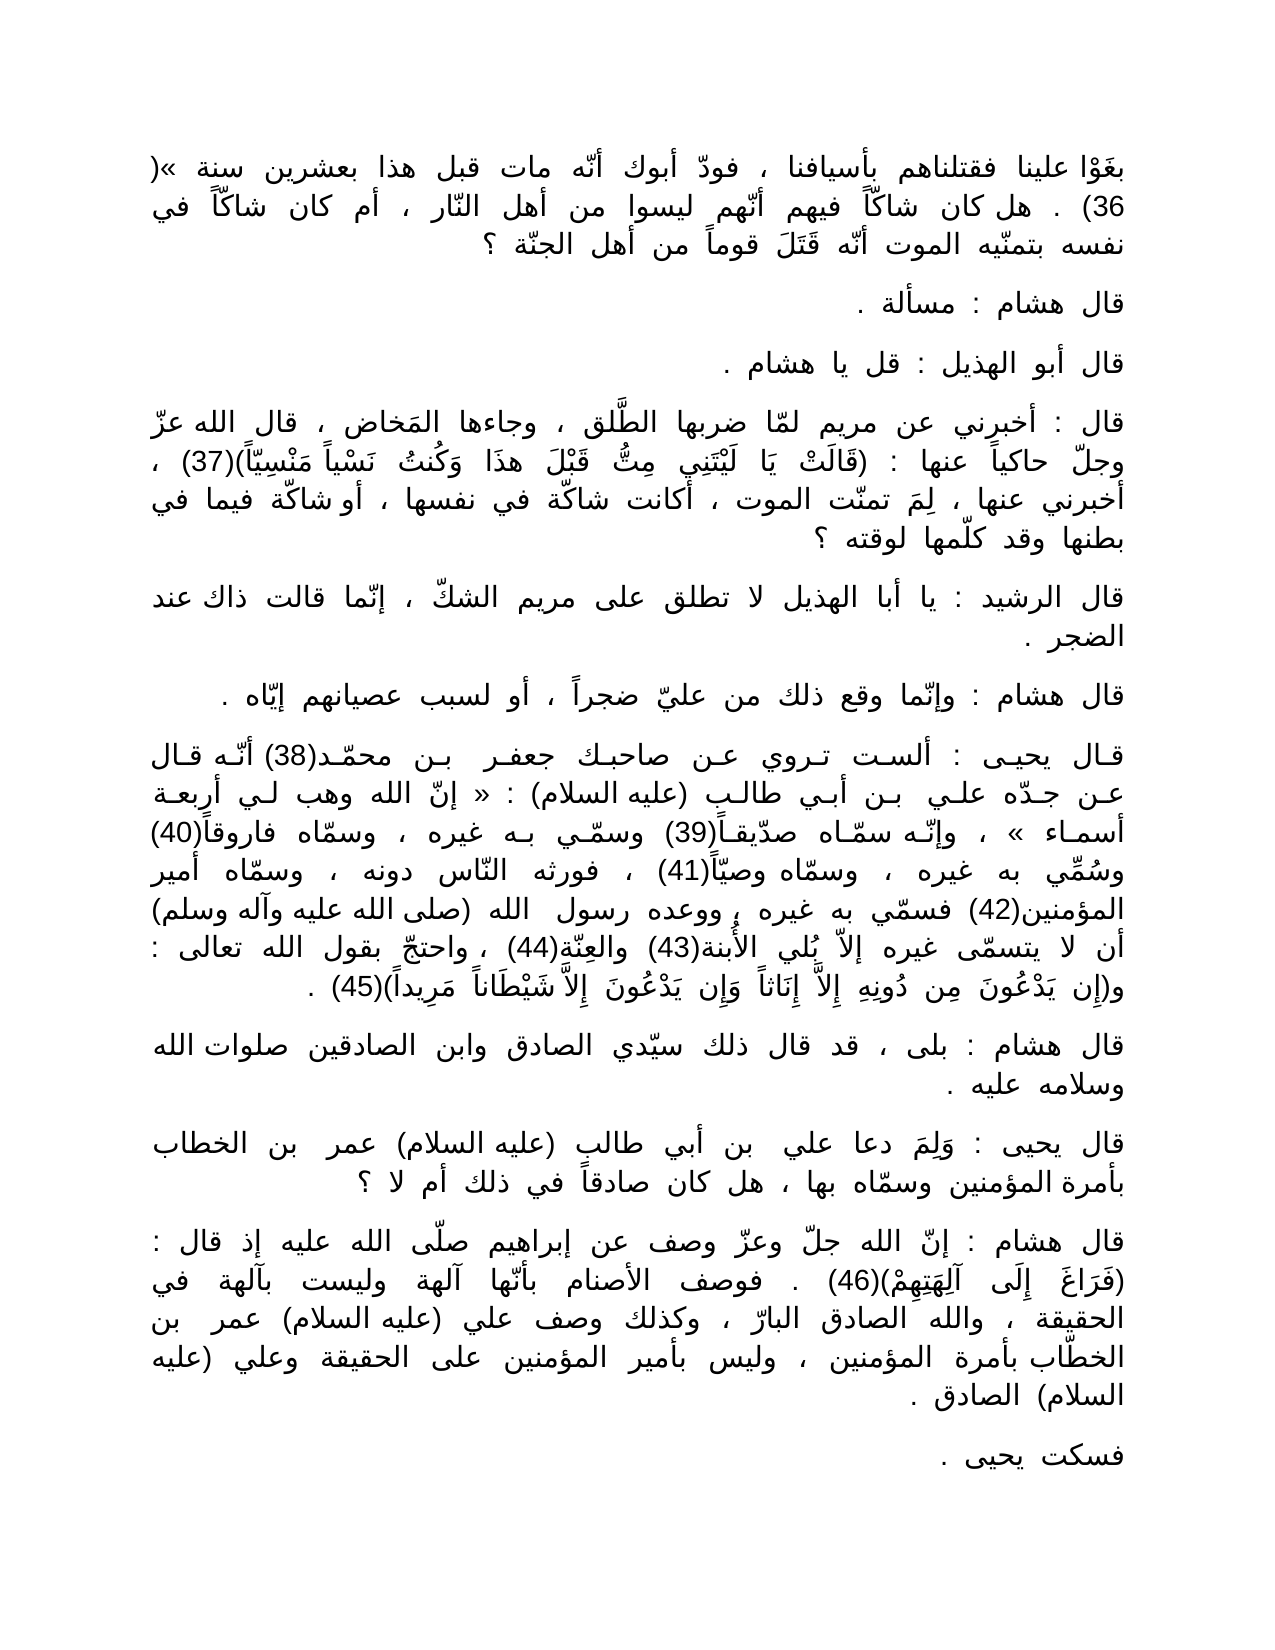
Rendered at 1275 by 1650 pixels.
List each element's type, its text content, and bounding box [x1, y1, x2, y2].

text قال هشام : إنّ الله جلّ وعزّ وصف عن إبراهيم صلّى الله عليه إذ قال : (فَرَاغَ إِلَى آلِهَتِهِمْ)(46) . فوصف الأصنام بأنّها آلهة وليست بآلهة في الحقيقة ، والله الصادق البارّ ، وكذلك وصف علي (عليه السلام) عمر بن الخطّاب بأمرة المؤمنين ، وليس بأمير المؤمنين على الحقيقة وعلي (عليه السلام) الصادق . [150, 1224, 1125, 1412]
text قـال يحيـى : ألسـت تـروي عـن صاحبـك جعفـر بـن محمّـد(38) أنّـه قـال عـن جـدّه علـي بـن أبـي طالـب (عليه السلام) : « إنّ الله وهب لـي أربعـة أسمـاء » ، وإنّـه سمّـاه صدّيقـاً(39) وسمّـي بـه غيره ، وسمّاه فاروقاً(40) وسُمِّي به غيره ، وسمّاه وصيّاً(41) ، فورثه النّاس دونه ، وسمّاه أمير المؤمنين(42) فسمّي به غيره ، ووعده رسول الله (صلى الله عليه وآله وسلم) أن لا يتسمّى غيره إلاّ بُلي الأُبنة(43) والعِنّة(44) ، واحتجّ بقول الله تعالى : و(إِن يَدْعُونَ مِن دُونِهِ إِلاَّ إِنَاثاً وَإِن يَدْعُونَ إِلاَّ شَيْطَاناً مَرِيداً)(45) . [150, 737, 1125, 1002]
text قال أبو الهذيل : قل يا هشام . [150, 346, 1125, 379]
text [150, 150, 1125, 261]
text قال هشام : بلى ، قد قال ذلك سيّدي الصادق وابن الصادقين صلوات الله وسلامه عليه . [150, 1028, 1125, 1100]
text قال يحيى : وَلِمَ دعا علي بن أبي طالب (عليه السلام) عمر بن الخطاب بأمرة المؤمنين وسمّاه بها ، هل كان صادقاً في ذلك أم لا ؟ [150, 1126, 1125, 1198]
text قال : أخبرني عن مريم لمّا ضربها الطَّلق ، وجاءها المَخاض ، قال الله عزّ وجلّ حاكياً عنها : (قَالَتْ يَا لَيْتَنِي مِتُّ قَبْلَ هذَا وَكُنتُ نَسْياً مَنْسِيّاً)(37) ، أخبرني عنها ، لِمَ تمنّت الموت ، أكانت شاكّة في نفسها ، أو شاكّة فيما في بطنها وقد كلّمها لوقته ؟ [150, 405, 1125, 554]
text قال هشام : وإنّما وقع ذلك من عليّ ضجراً ، أو لسبب عصيانهم إيّاه . [150, 678, 1125, 712]
text فسكت يحيى . [150, 1437, 1125, 1471]
text قال الرشيد : يا أبا الهذيل لا تطلق على مريم الشكّ ، إنّما قالت ذاك عند الضجر . [150, 580, 1125, 652]
text قال هشام : مسألة . [150, 286, 1125, 320]
